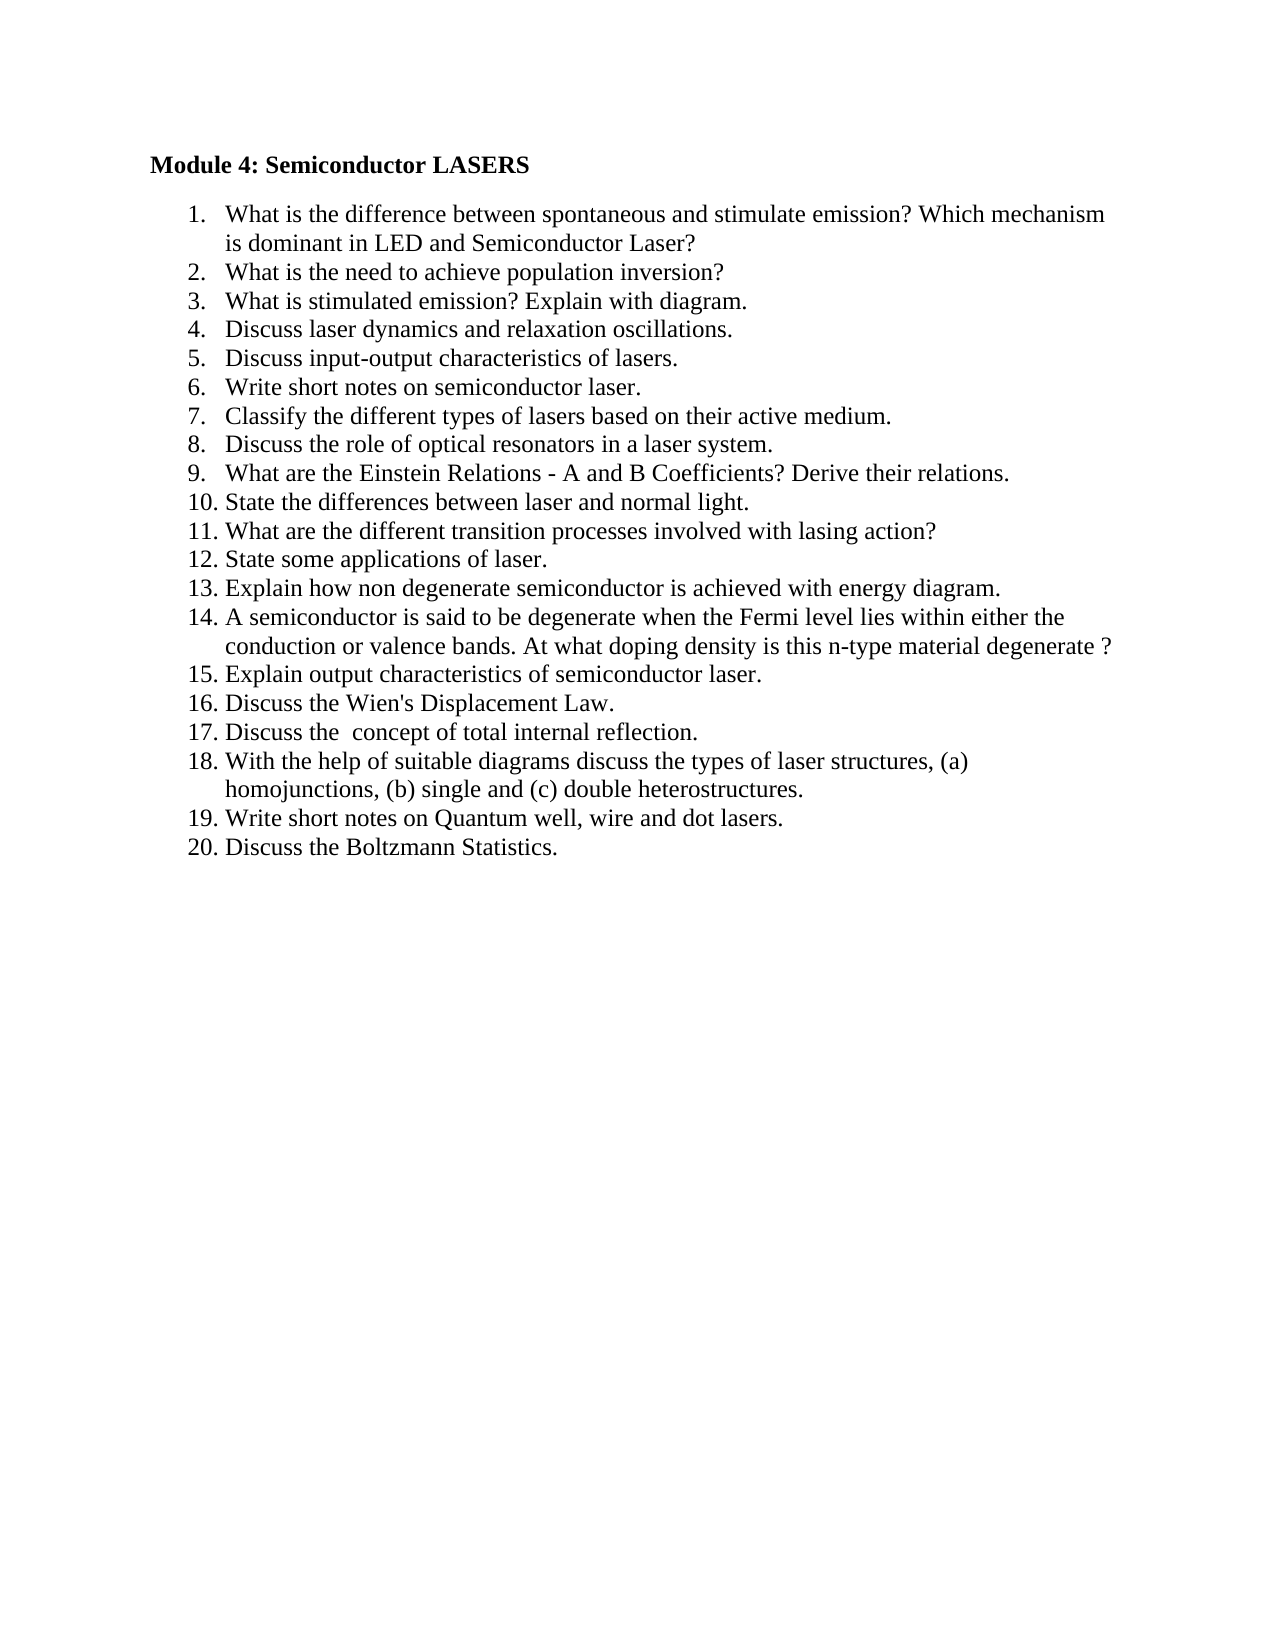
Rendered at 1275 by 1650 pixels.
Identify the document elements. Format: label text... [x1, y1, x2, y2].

list Discuss the role of optical resonators in a laser system. [187, 429, 1125, 458]
list What are the different transition processes involved with lasing action? [187, 516, 1125, 544]
list A semiconductor is said to be degenerate when the Fermi level lies within either the conduction or valence bands. At what doping density is this n-type material degenerate ? [187, 602, 1125, 659]
list Discuss the Wien's Displacement Law. [187, 688, 1125, 717]
list Explain output characteristics of semiconductor laser. [187, 659, 1125, 688]
list With the help of suitable diagrams discuss the types of laser structures, (a) homojunctions, (b) single and (c) double heterostructures. [187, 746, 1125, 803]
list Write short notes on Quantum well, wire and dot lasers. [187, 803, 1125, 832]
list What is stimulated emission? Explain with diagram. [187, 286, 1125, 314]
list State some applications of laser. [187, 544, 1125, 573]
list Explain how non degenerate semiconductor is achieved with energy diagram. [187, 573, 1125, 602]
list Discuss laser dynamics and relaxation oscillations. [187, 314, 1125, 343]
list Discuss the concept of total internal reflection. [187, 717, 1125, 746]
list What is the need to achieve population inversion? [187, 257, 1125, 286]
list Discuss the Boltzmann Statistics. [187, 832, 1125, 861]
list Discuss input-output characteristics of lasers. [187, 343, 1125, 372]
list What is the difference between spontaneous and stimulate emission? Which mechanism is dominant in LED and Semiconductor Laser? [187, 199, 1125, 257]
list State the differences between laser and normal light. [187, 487, 1125, 516]
list What are the Einstein Relations - A and B Coefficients? Derive their relations. [187, 458, 1125, 487]
text Module 4: Semiconductor LASERS [150, 150, 1125, 179]
list Write short notes on semiconductor laser. [187, 372, 1125, 401]
list Classify the different types of lasers based on their active medium. [187, 401, 1125, 429]
